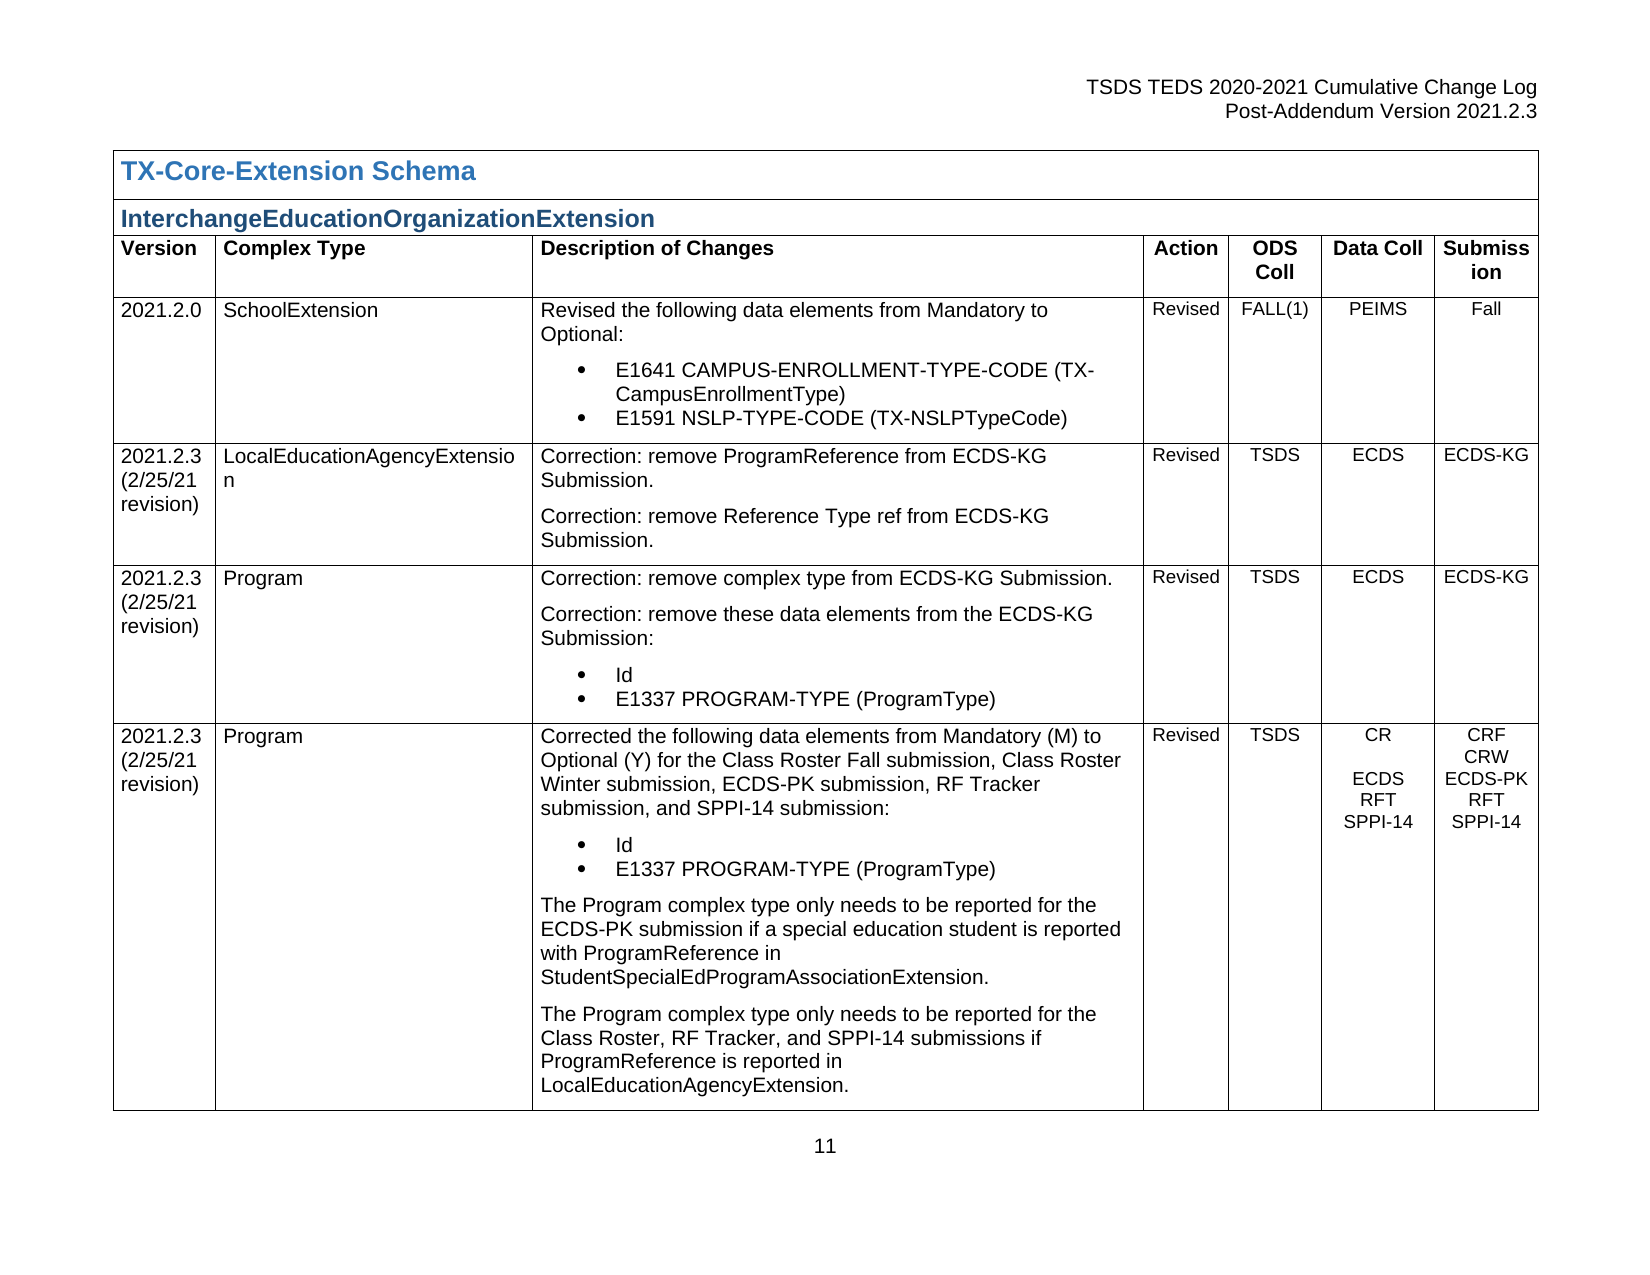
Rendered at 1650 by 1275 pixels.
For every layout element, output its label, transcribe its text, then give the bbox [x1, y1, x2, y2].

table_cell TSDS [1229, 724, 1321, 1110]
table_cell Revised [1144, 566, 1228, 723]
table_cell Submission [1435, 236, 1538, 297]
table_cell Revised [1144, 298, 1228, 443]
table_cell Revised the following data elements from Mandatory to Optional: E1641 CAMPUS-ENROLLMENT-TYPE-CODE (TX-CampusEnrollmentType) E1591 NSLP-TYPE-CODE (TX-NSLPTypeCode) [533, 298, 1143, 443]
table_cell Fall [1435, 298, 1538, 443]
table_cell 2021.2.3 (2/25/21 revision) [114, 566, 215, 723]
table_cell Corrected the following data elements from Mandatory (M) to Optional (Y) for the Class Roster Fall submission, Class Roster Winter submission, ECDS-PK submission, RF Tracker submission, and SPPI-14 submission: Id E1337 PROGRAM-TYPE (ProgramType) The Program complex type only needs to be reported for the ECDS-PK submission if a special education student is reported with ProgramReference in StudentSpecialEdProgramAssociationExtension. The Program complex type only needs to be reported for the Class Roster, RF Tracker, and SPPI-14 submissions if ProgramReference is reported in LocalEducationAgencyExtension. [533, 724, 1143, 1110]
table_cell PEIMS [1322, 298, 1434, 443]
table_cell Data Coll [1322, 236, 1434, 297]
table_cell CRF CRW ECDS-PK RFT SPPI-14 [1435, 724, 1538, 1110]
table_cell Revised [1144, 444, 1228, 564]
table_cell Complex Type [216, 236, 532, 297]
table_cell CR ECDS RFT SPPI-14 [1322, 724, 1434, 1110]
table_cell ECDS [1322, 444, 1434, 564]
table_cell TSDS [1229, 566, 1321, 723]
table_cell InterchangeEducationOrganizationExtension [114, 200, 1538, 235]
table_cell ODS Coll [1229, 236, 1321, 297]
table_cell ECDS-KG [1435, 566, 1538, 723]
table_cell TSDS [1229, 444, 1321, 564]
table_cell ECDS-KG [1435, 444, 1538, 564]
table_cell 2021.2.0 [114, 298, 215, 443]
table_cell FALL(1) [1229, 298, 1321, 443]
table_cell Program [216, 566, 532, 723]
table_cell Revised [1144, 724, 1228, 1110]
table_cell Program [216, 724, 532, 1110]
table_cell Description of Changes [533, 236, 1143, 297]
table_cell LocalEducationAgencyExtension [216, 444, 532, 564]
table_cell Action [1144, 236, 1228, 297]
table_cell Correction: remove complex type from ECDS-KG Submission. Correction: remove these data elements from the ECDS-KG Submission: Id E1337 PROGRAM-TYPE (ProgramType) [533, 566, 1143, 723]
table_cell 2021.2.3 (2/25/21 revision) [114, 724, 215, 1110]
table_cell SchoolExtension [216, 298, 532, 443]
table_cell 2021.2.3 (2/25/21 revision) [114, 444, 215, 564]
table_cell Correction: remove ProgramReference from ECDS-KG Submission. Correction: remove Reference Type ref from ECDS-KG Submission. [533, 444, 1143, 564]
table_cell ECDS [1322, 566, 1434, 723]
table_header TX-Core-Extension Schema [114, 151, 1538, 199]
table_cell Version [114, 236, 215, 297]
